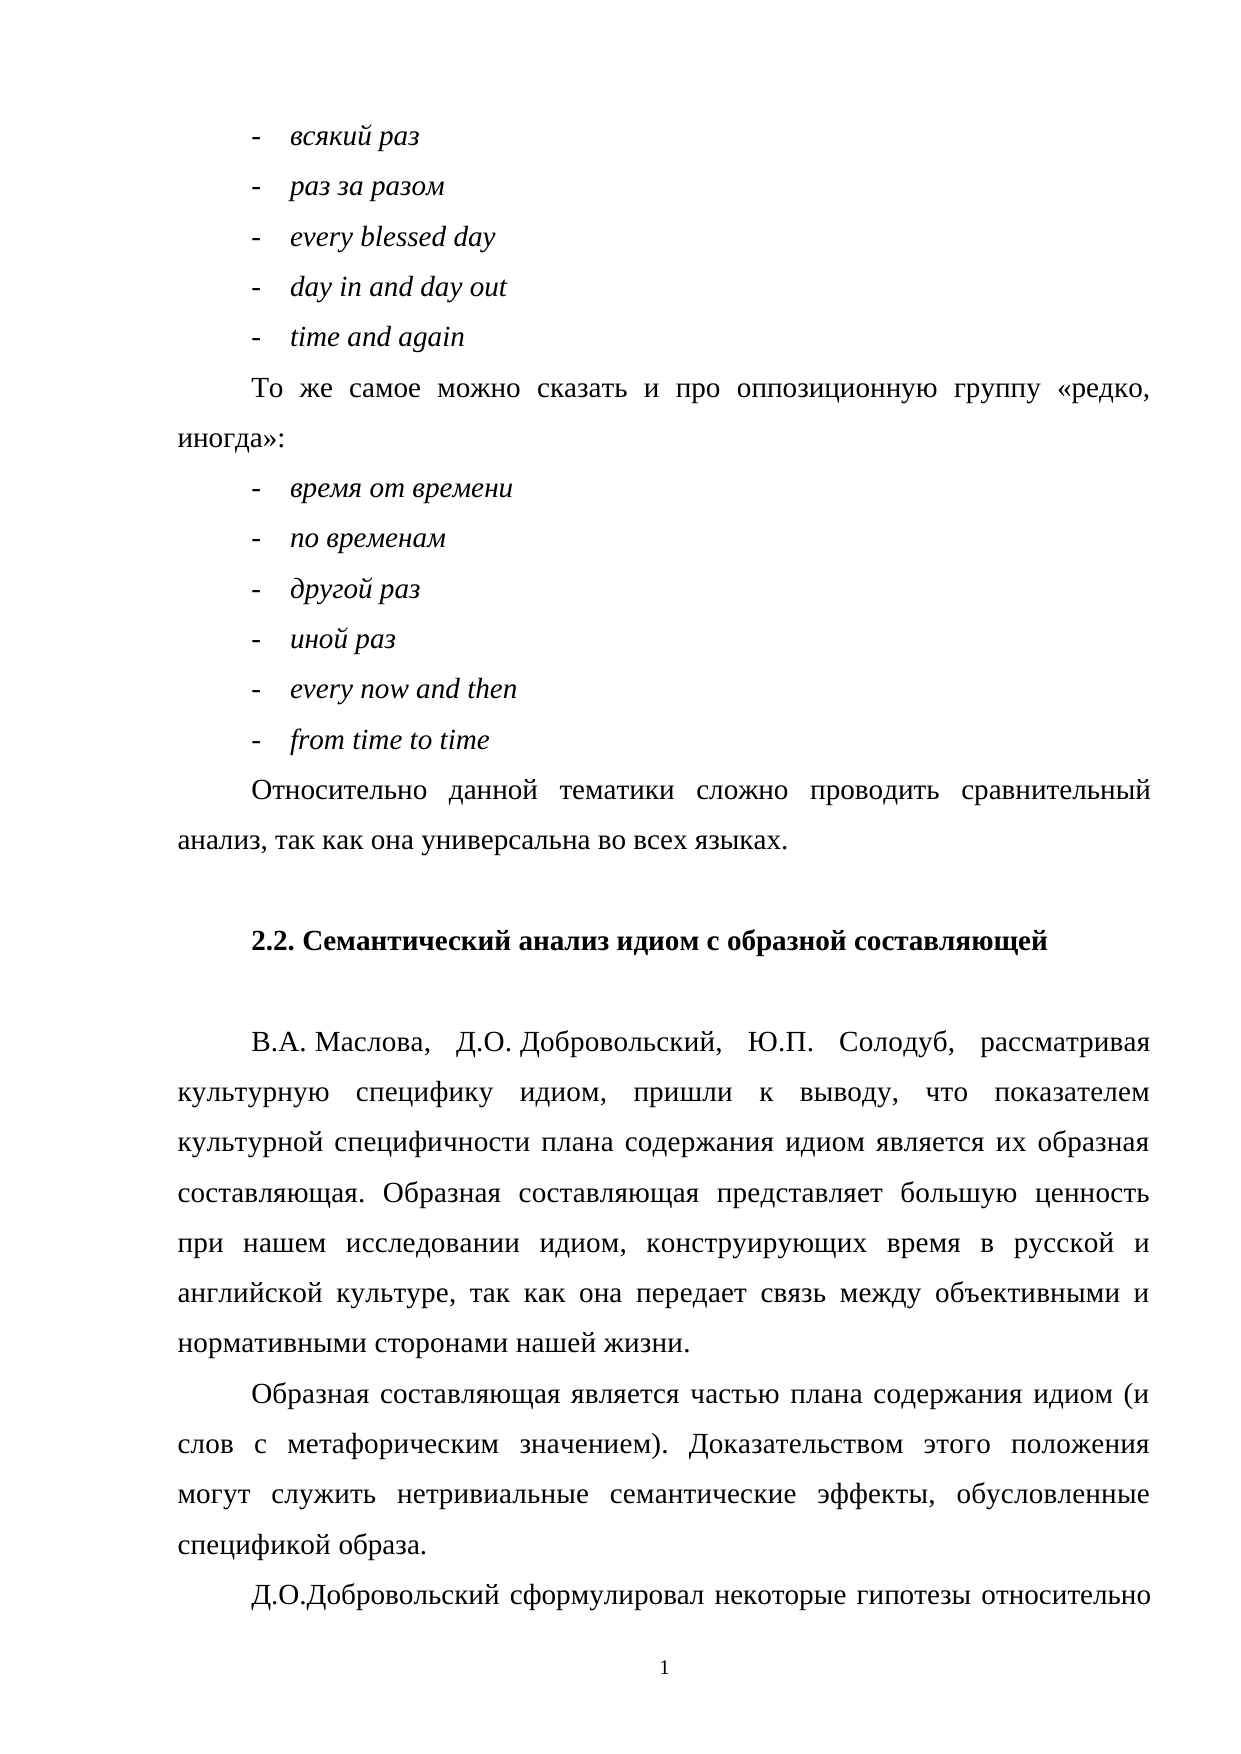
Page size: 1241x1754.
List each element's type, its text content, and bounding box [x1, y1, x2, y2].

text Образная составляющая является частью плана содержания идиом (и слов с метафорическим значением). Доказательством этого положения могут служить нетривиальные семантические эффекты, обусловленные спецификой образа. [177, 1376, 1152, 1560]
list другой раз [177, 571, 1152, 604]
list время от времени [177, 470, 1152, 504]
list every now and then [177, 672, 1152, 705]
list по временам [177, 521, 1152, 554]
text В.А. Маслова, Д.О. Добровольский, Ю.П. Солодуб, рассматривая культурную специфику идиом, пришли к выводу, что показателем культурной специфичности плана содержания идиом является их образная составляющая. Образная составляющая представляет большую ценность при нашем исследовании идиом, конструирующих время в русской и английской культуре, так как она передает связь между объективными и нормативными сторонами нашей жизни. [177, 1024, 1152, 1359]
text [177, 1577, 1152, 1611]
list from time to time [177, 722, 1152, 755]
text То же самое можно сказать и про оппозиционную группу «редко, иногда»: [177, 370, 1152, 453]
list всякий раз [177, 118, 1152, 152]
list day in and day out [177, 269, 1152, 303]
text Относительно данной тематики сложно проводить сравнительный анализ, так как она универсальна во всех языках. [177, 772, 1152, 856]
list every blessed day [177, 219, 1152, 252]
list time and again [177, 319, 1152, 353]
list иной раз [177, 621, 1152, 655]
list раз за разом [177, 168, 1152, 202]
text 2.2. Семантический анализ идиом с образной составляющей [177, 923, 1152, 957]
